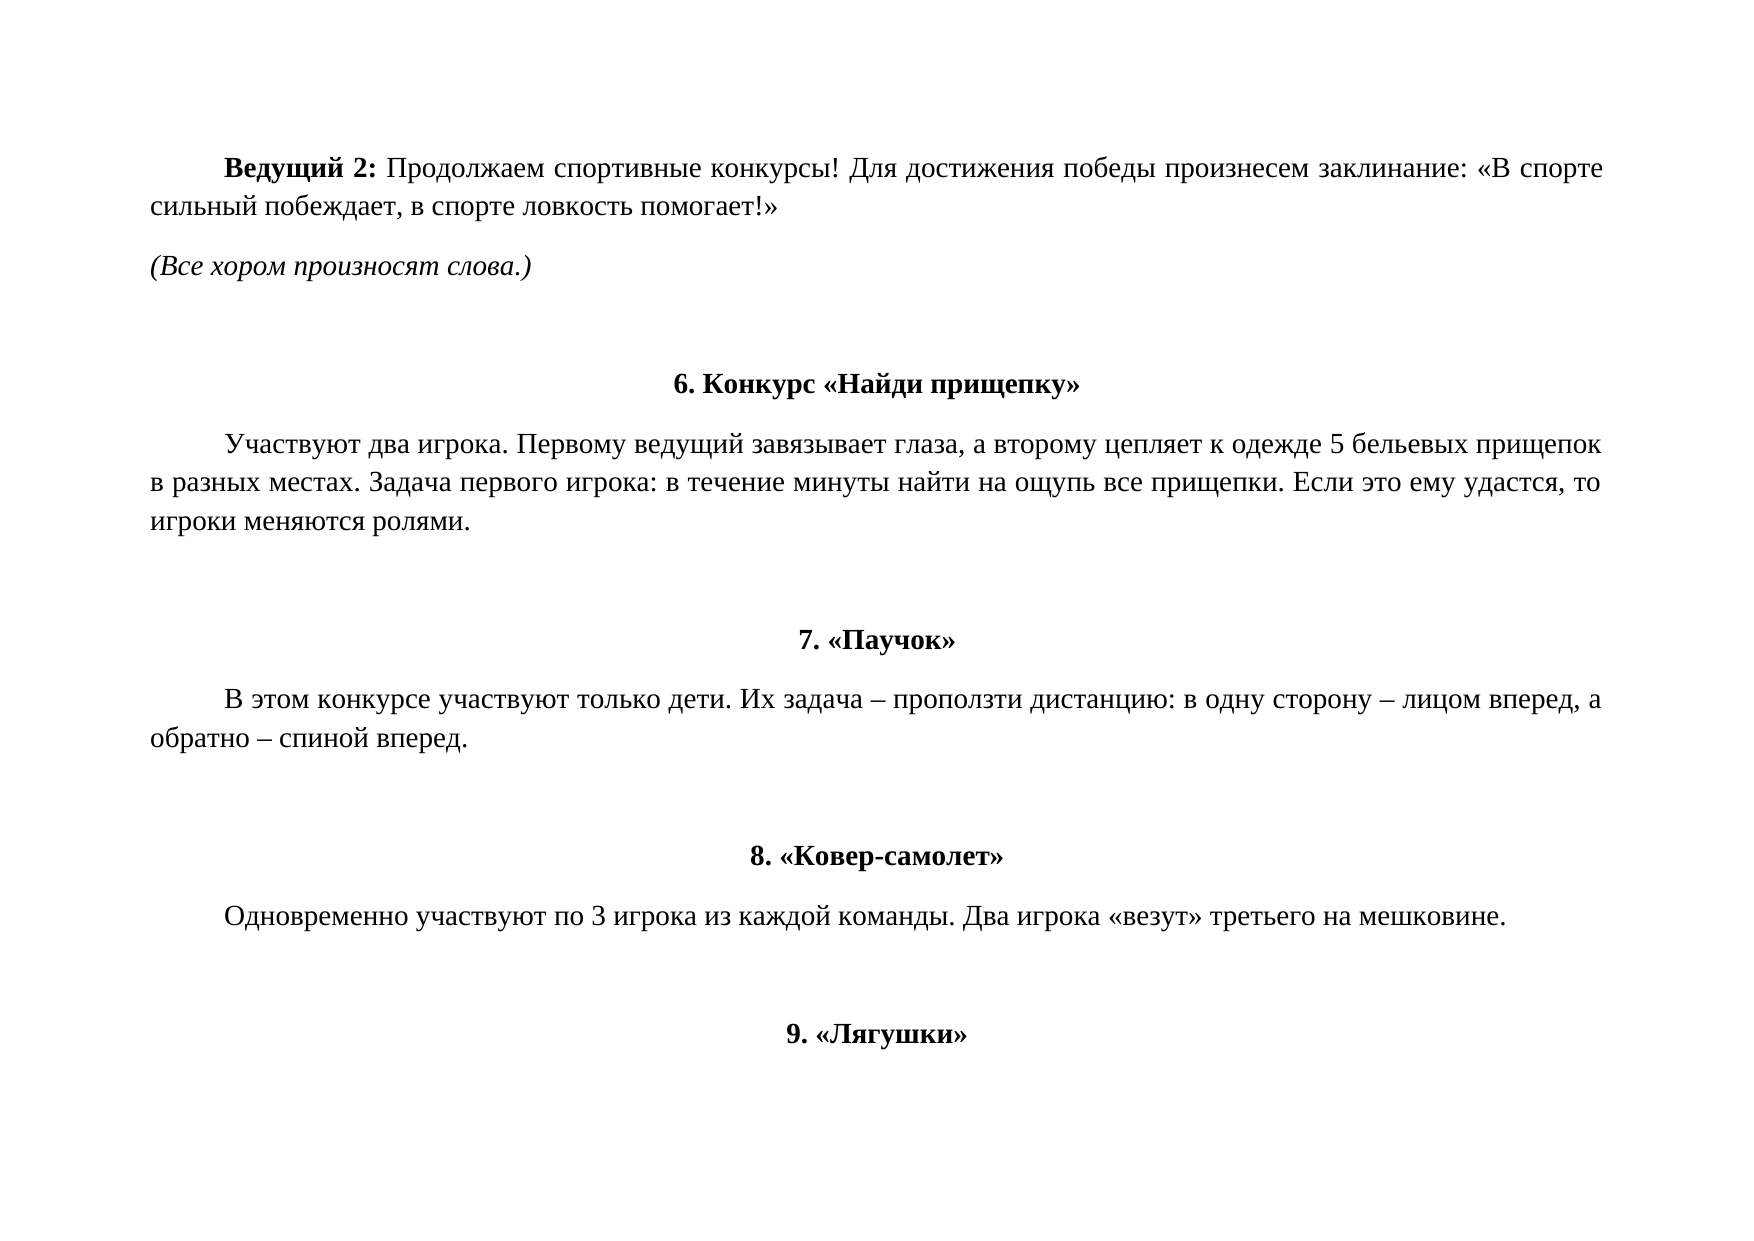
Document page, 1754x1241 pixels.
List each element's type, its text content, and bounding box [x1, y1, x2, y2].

text Ведущий 2: Продолжаем спортивные конкурсы! Для достижения победы произнесем заклинание: «В спорте сильный побеждает, в спорте ловкость помогает!» [150, 150, 1604, 222]
text Одновременно участвуют по 3 игрока из каждой команды. Два игрока «везут» третьего на мешковине. [150, 898, 1604, 931]
text 8. «Ковер-самолет» [150, 838, 1604, 872]
text 7. «Паучок» [150, 622, 1604, 655]
text 9. «Лягушки» [150, 1017, 1604, 1050]
text (Все хором произносят слова.) [150, 248, 1604, 281]
text Участвуют два игрока. Первому ведущий завязывает глаза, а второму цепляет к одежде 5 бельевых прищепок в разных местах. Задача первого игрока: в течение минуты найти на ощупь все прищепки. Если это ему удастся, то игроки меняются ролями. [150, 426, 1604, 537]
text В этом конкурсе участвуют только дети. Их задача – проползти дистанцию: в одну сторону – лицом вперед, а обратно – спиной вперед. [150, 681, 1604, 753]
text 6. Конкурс «Найди прищепку» [150, 367, 1604, 400]
